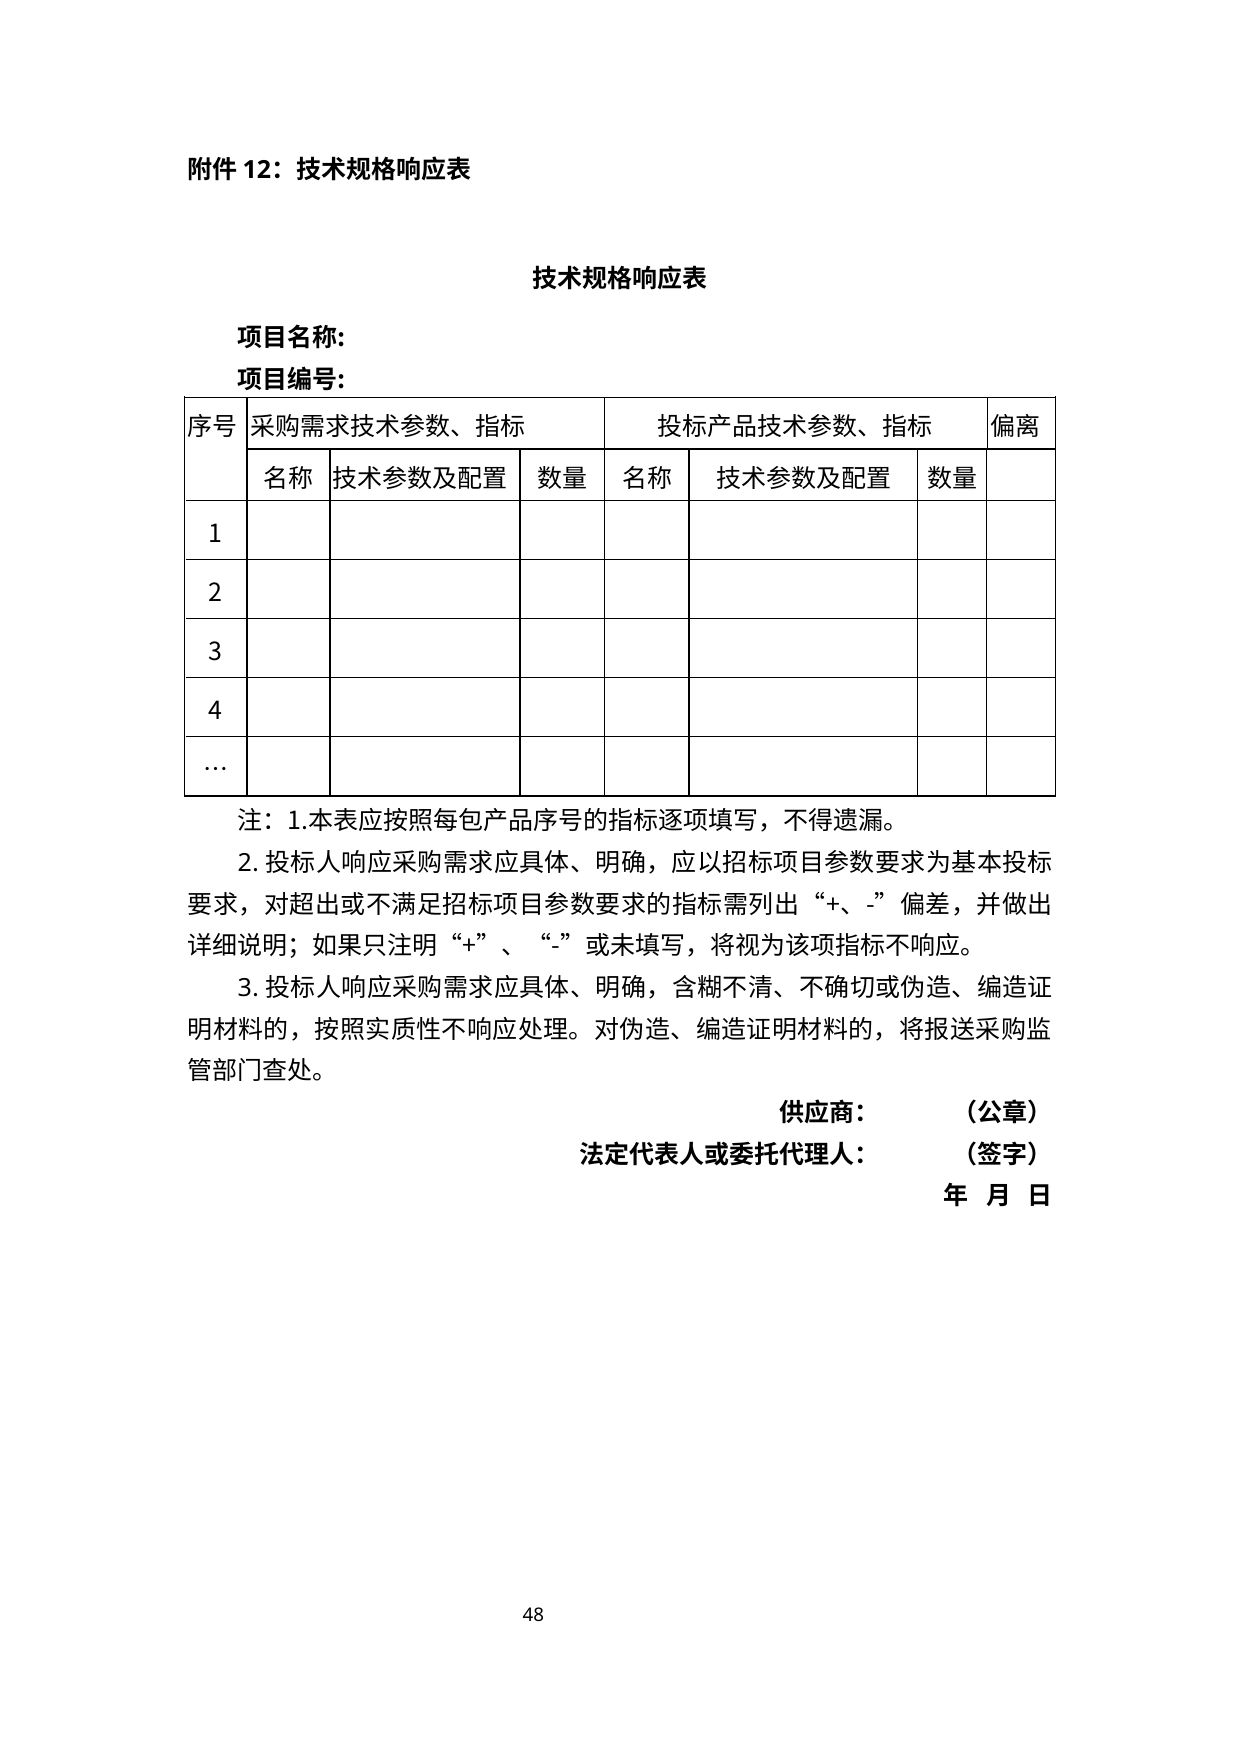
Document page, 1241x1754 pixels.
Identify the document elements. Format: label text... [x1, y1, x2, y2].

table_cell [331, 501, 519, 559]
table_cell 4 [185, 678, 246, 736]
table_cell 名称 [248, 450, 329, 499]
table_cell [331, 678, 519, 736]
table_header 采购需求技术参数、指标 [248, 398, 604, 448]
table_cell [605, 619, 688, 677]
table_cell [918, 737, 986, 795]
text 项目名称: [187, 313, 1053, 355]
table_cell [918, 501, 986, 559]
table_cell [605, 501, 688, 559]
table_cell [521, 501, 604, 559]
text 技术规格响应表 [187, 259, 1053, 295]
table_cell [987, 619, 1055, 677]
table_header 投标产品技术参数、指标 [605, 398, 987, 448]
table_cell [248, 560, 329, 618]
table_cell [521, 678, 604, 736]
text 2. 投标人响应采购需求应具体、明确，应以招标项目参数要求为基本投标要求，对超出或不满足招标项目参数要求的指标需列出“+、-”偏差，并做出详细说明；如果只注明“+”、“-”或未填写，将视为该项指标不响应。 [187, 838, 1053, 963]
table_cell [918, 678, 986, 736]
table_cell 技术参数及配置 [331, 450, 519, 499]
table_cell [521, 737, 604, 795]
table_cell [987, 560, 1055, 618]
table_cell [918, 619, 986, 677]
text 3. 投标人响应采购需求应具体、明确，含糊不清、不确切或伪造、编造证明材料的，按照实质性不响应处理。对伪造、编造证明材料的，将报送采购监管部门查处。 [187, 963, 1053, 1088]
table_cell [248, 678, 329, 736]
table_cell [690, 619, 917, 677]
table_cell 名称 [605, 450, 688, 499]
table_header 偏离 [988, 398, 1055, 448]
table_cell [521, 619, 604, 677]
table_cell [690, 678, 917, 736]
table_cell 3 [185, 619, 246, 677]
text 项目编号: [187, 355, 1053, 396]
table_cell … [185, 737, 246, 795]
table_cell 数量 [521, 450, 604, 499]
table_cell [987, 450, 1055, 499]
table_cell [605, 678, 688, 736]
table_cell [331, 737, 519, 795]
table_cell [331, 560, 519, 618]
table_header 序号 [185, 398, 246, 499]
table_cell 2 [185, 560, 246, 618]
text 年 月 日 [187, 1171, 1053, 1213]
text 供应商： （公章） [187, 1088, 1053, 1130]
table_cell [248, 501, 329, 559]
table_cell 1 [185, 501, 246, 559]
table_cell [605, 560, 688, 618]
table_cell [690, 560, 917, 618]
table_cell [690, 501, 917, 559]
table_cell [605, 737, 688, 795]
text 注：1.本表应按照每包产品序号的指标逐项填写，不得遗漏。 [187, 797, 1053, 838]
table_cell [987, 501, 1055, 559]
table_cell [690, 737, 917, 795]
table_cell 数量 [918, 450, 986, 499]
text 附件12：技术规格响应表 [187, 150, 1053, 186]
table_cell [331, 619, 519, 677]
table_cell [987, 737, 1055, 795]
text 法定代表人或委托代理人： （签字） [187, 1130, 1053, 1171]
table_cell [987, 678, 1055, 736]
table_cell [918, 560, 986, 618]
table_cell [521, 560, 604, 618]
table_cell 技术参数及配置 [690, 450, 917, 499]
table_cell [248, 619, 329, 677]
table_cell [248, 737, 329, 795]
